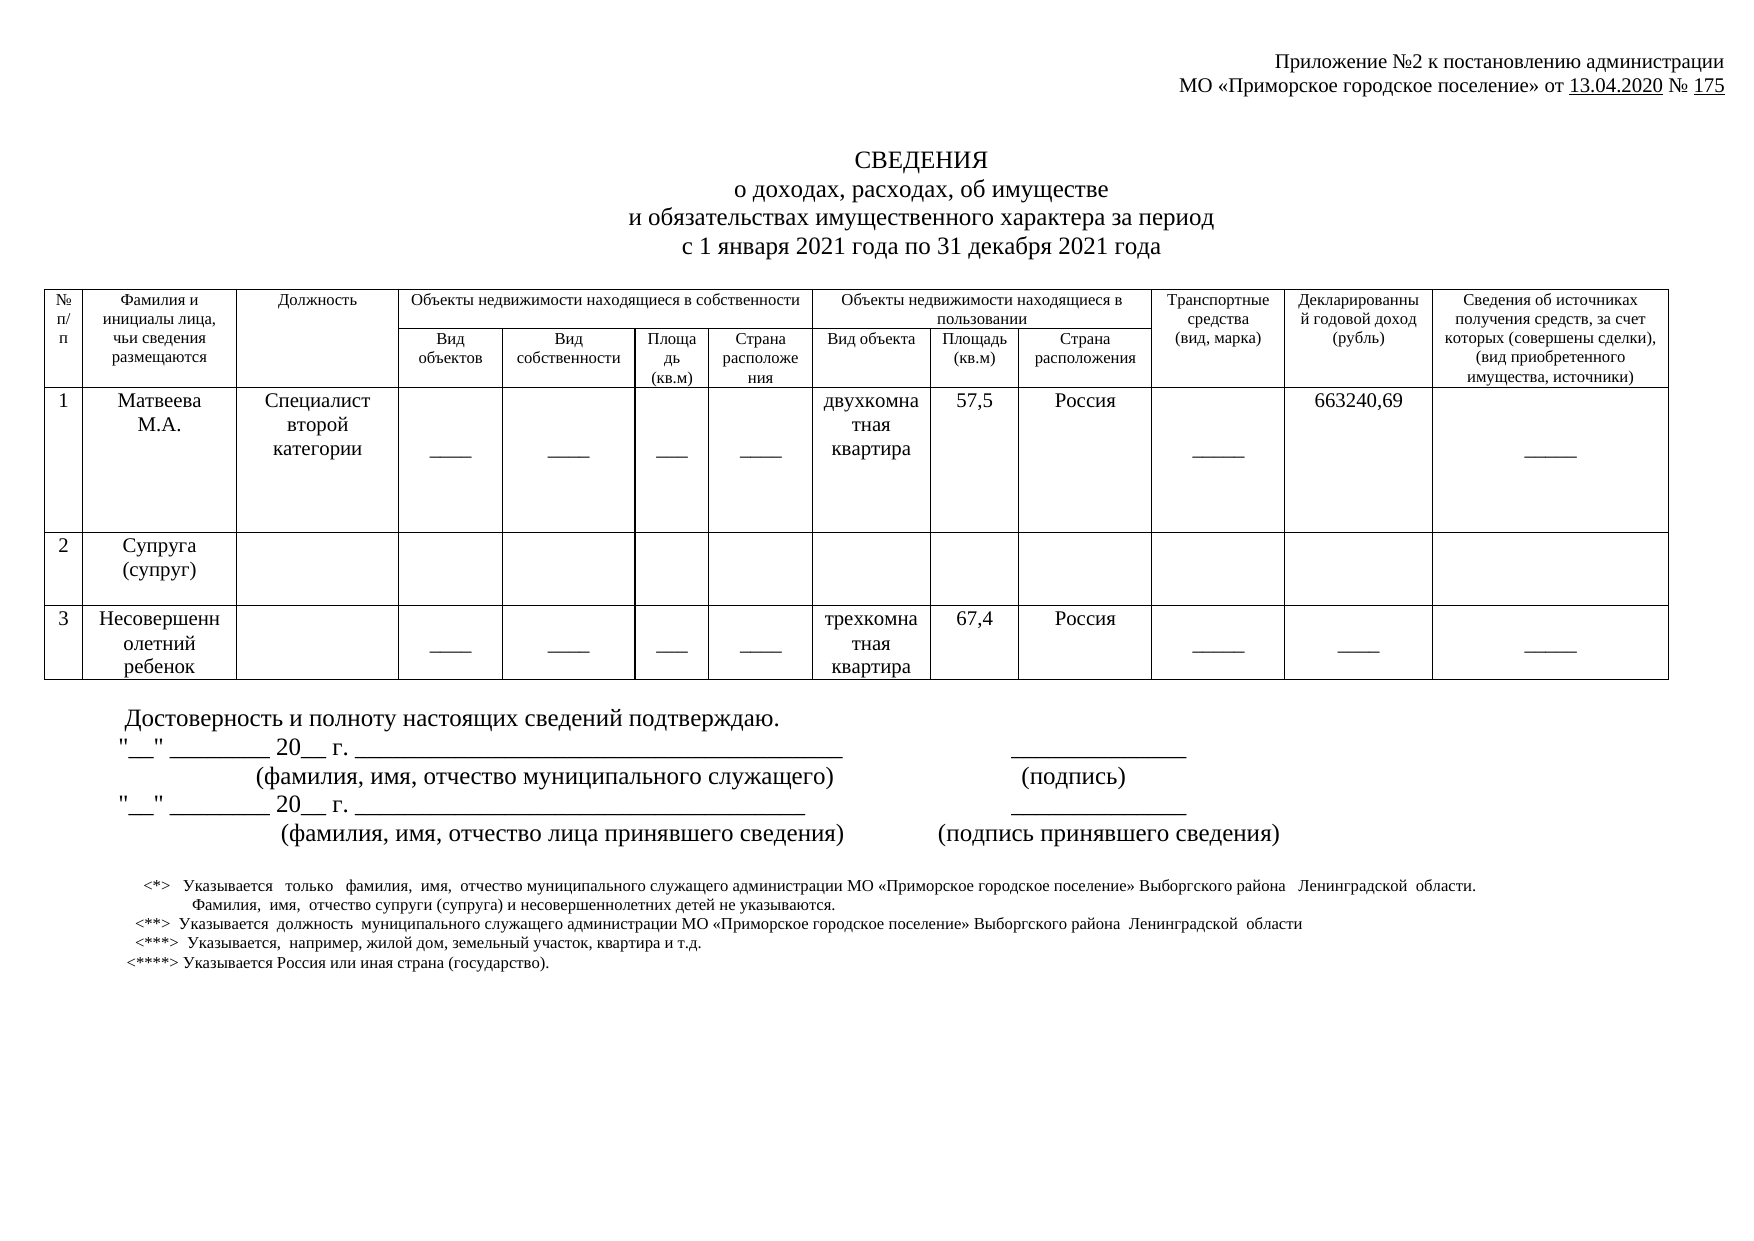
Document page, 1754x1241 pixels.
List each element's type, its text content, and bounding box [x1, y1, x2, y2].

table_cell Россия [1019, 606, 1151, 678]
table_header Объекты недвижимости находящиеся в собственности [399, 290, 812, 328]
table_cell _____ [1433, 606, 1668, 678]
table_header Сведения об источниках получения средств, за счет которых (совершены сделки), (вид приобретенного имущества, источники) [1433, 290, 1668, 387]
table_cell Матвеева М.А. [83, 388, 236, 532]
table_cell [931, 533, 1018, 605]
text "__" ________ 20__ г. _______________________________________ ______________ [118, 732, 1724, 761]
table_cell 57,5 [931, 388, 1018, 532]
table_cell Вид объекта [813, 329, 930, 387]
table_cell ____ [709, 388, 812, 532]
table_cell [636, 533, 708, 605]
table_cell 663240,69 [1285, 388, 1432, 532]
table_cell Вид собственности [503, 329, 634, 387]
text "__" ________ 20__ г. ____________________________________ ______________ [118, 789, 1724, 818]
table_cell Специалист второй категории [237, 388, 398, 532]
table_cell [1019, 533, 1151, 605]
text Достоверность и полноту настоящих сведений подтверждаю. [118, 703, 1724, 732]
table_cell _____ [1152, 388, 1284, 532]
table_cell [237, 533, 398, 605]
table_header Объекты недвижимости находящиеся в пользовании [813, 290, 1151, 328]
table_cell Россия [1019, 388, 1151, 532]
table_cell трехкомнатная квартира [813, 606, 930, 678]
table_header Должность [237, 290, 398, 387]
table_cell ____ [709, 606, 812, 678]
table_header № п/п [45, 290, 82, 387]
table_cell ____ [1285, 606, 1432, 678]
table_cell [813, 533, 930, 605]
text СВЕДЕНИЯ [118, 145, 1724, 174]
table_cell двухкомнатная квартира [813, 388, 930, 532]
table_header Транспортные средства (вид, марка) [1152, 290, 1284, 387]
table_cell 67,4 [931, 606, 1018, 678]
text <****> Указывается Россия или иная страна (государство). [118, 952, 1724, 972]
table_cell Страна расположения [709, 329, 812, 387]
text (фамилия, имя, отчество муниципального служащего) (подпись) [118, 761, 1724, 789]
text о доходах, расходах, об имуществе [118, 174, 1724, 202]
table_cell [709, 533, 812, 605]
table_header Фамилия и инициалы лица, чьи сведения размещаются [83, 290, 236, 387]
table_header Декларированный годовой доход (рубль) [1285, 290, 1432, 387]
text и обязательствах имущественного характера за период [118, 202, 1724, 231]
table_cell [399, 533, 502, 605]
text <*> Указывается только фамилия, имя, отчество муниципального служащего администрации МО «Приморское городское поселение» Выборгского района Ленинградской области. [118, 876, 1724, 895]
table_cell [1285, 533, 1432, 605]
table_cell ____ [503, 388, 634, 532]
table_cell [503, 533, 634, 605]
table_cell _____ [1433, 388, 1668, 532]
table_cell 1 [45, 388, 82, 532]
text Приложение №2 к постановлению администрации [118, 49, 1724, 73]
table_cell Площадь (кв.м) [931, 329, 1018, 387]
table_cell ____ [503, 606, 634, 678]
table_cell [1433, 533, 1668, 605]
table_cell _____ [1152, 606, 1284, 678]
table_cell [1152, 533, 1284, 605]
table_cell ____ [399, 606, 502, 678]
table_cell Страна расположения [1019, 329, 1151, 387]
table_cell Вид объектов [399, 329, 502, 387]
table_cell [237, 606, 398, 678]
table_cell Супруга (супруг) [83, 533, 236, 605]
text с 1 января 2021 года по 31 декабря 2021 года [118, 231, 1724, 260]
text (фамилия, имя, отчество лица принявшего сведения) (подпись принявшего сведения) [118, 818, 1724, 847]
table_cell 2 [45, 533, 82, 605]
text Фамилия, имя, отчество супруги (супруга) и несовершеннолетних детей не указываются. [118, 895, 1724, 914]
table_cell Несовершеннолетний ребенок [83, 606, 236, 678]
table_cell ___ [636, 606, 708, 678]
table_cell ___ [636, 388, 708, 532]
text <**> Указывается должность муниципального служащего администрации МО «Приморское городское поселение» Выборгского района Ленинградской области [118, 914, 1724, 933]
text <***> Указывается, например, жилой дом, земельный участок, квартира и т.д. [118, 933, 1724, 952]
table_cell ____ [399, 388, 502, 532]
text МО «Приморское городское поселение» от 13.04.2020 № 175 [118, 73, 1724, 97]
table_cell 3 [45, 606, 82, 678]
table_cell Площадь (кв.м) [636, 329, 708, 387]
